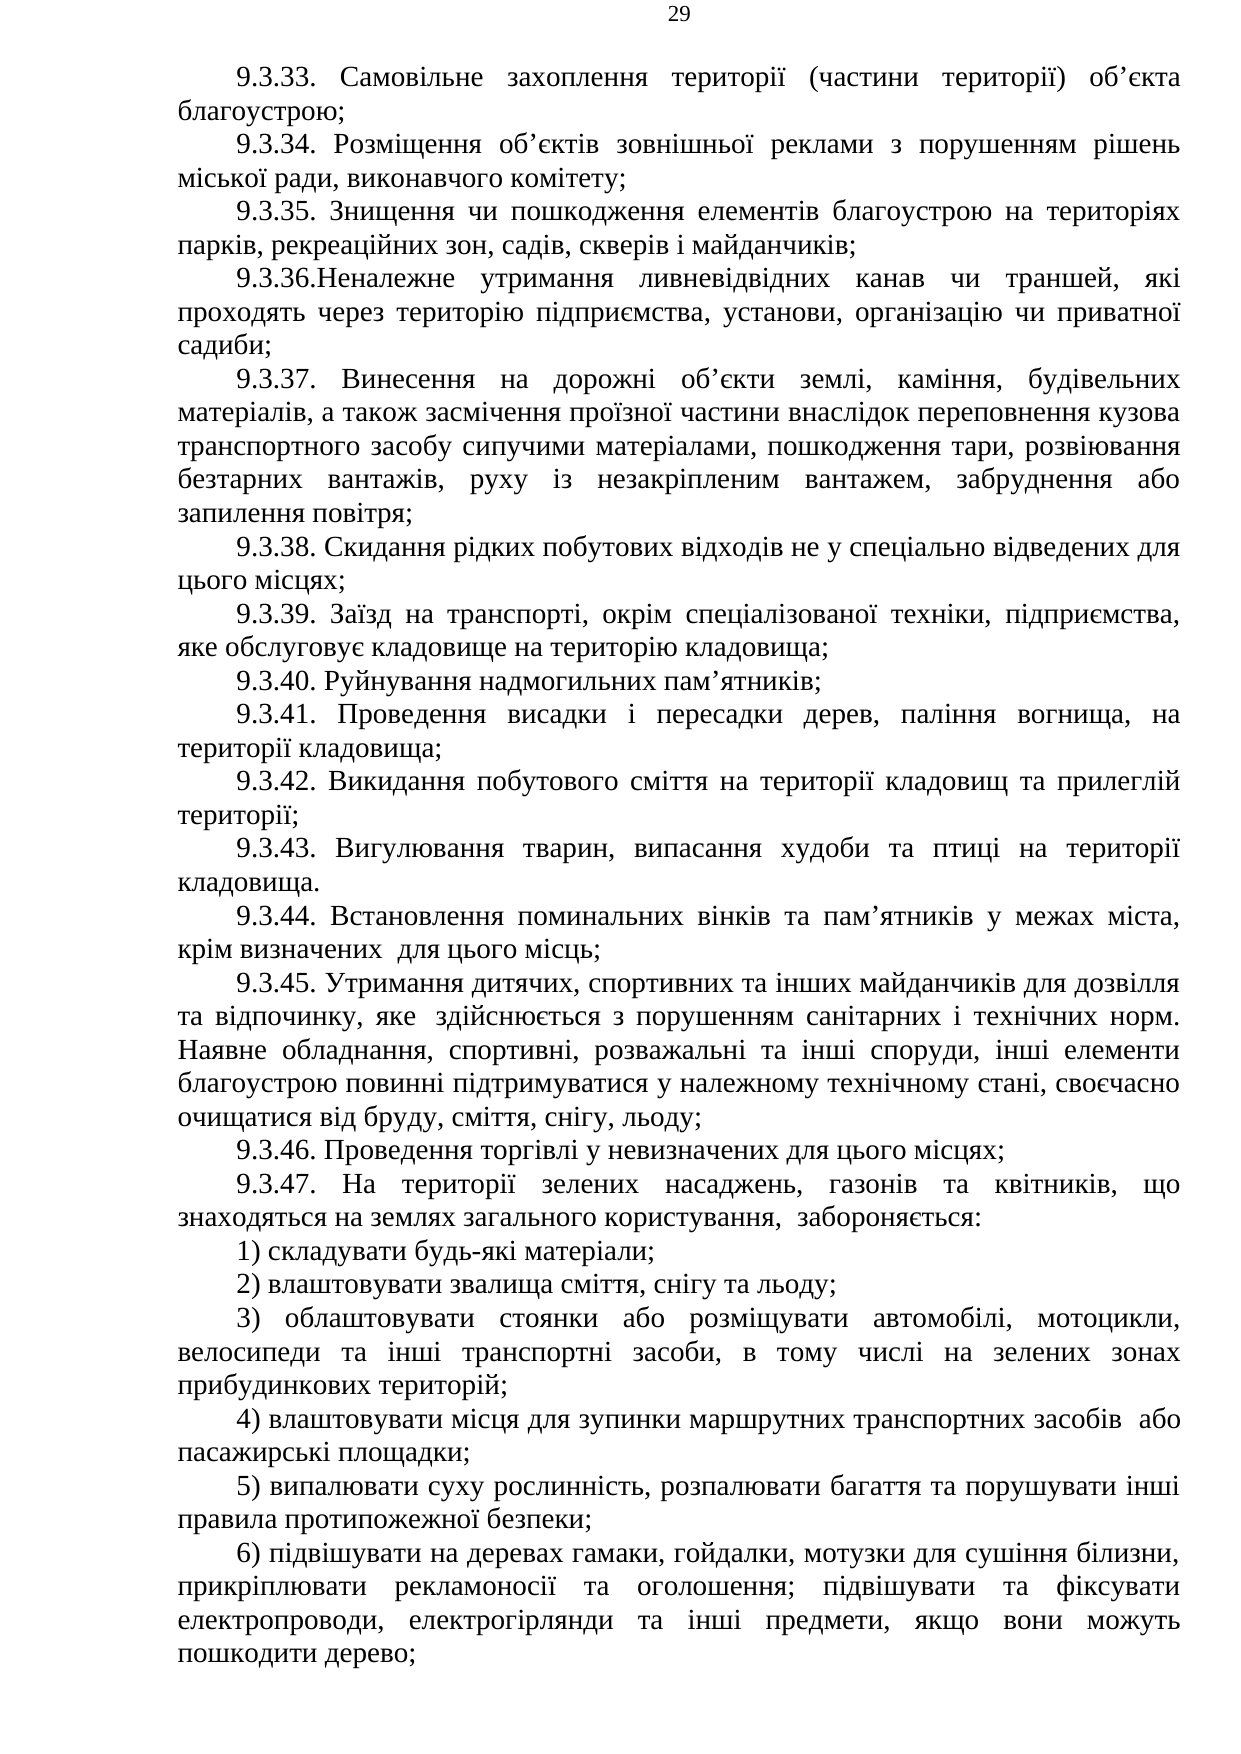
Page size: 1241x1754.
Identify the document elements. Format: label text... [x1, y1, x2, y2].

text 9.3.33. Самовільне захоплення території (частини території) об’єкта благоустрою; [177, 59, 1181, 126]
text 9.3.44. Встановлення поминальних вінків та пам’ятників у межах міста, крім визначених для цього місць; [177, 898, 1181, 965]
text 9.3.35. Знищення чи пошкодження елементів благоустрою на територіях парків, рекреаційних зон, садів, скверів і майданчиків; [177, 193, 1181, 260]
text 9.3.39. Заїзд на транспорті, окрім спеціалізованої техніки, підприємства, яке обслуговує кладовище на територію кладовища; [177, 596, 1181, 663]
text 9.3.40. Руйнування надмогильних пам’ятників; [177, 663, 1181, 696]
text 4) влаштовувати місця для зупинки маршрутних транспортних засобів або пасажирські площадки; [177, 1401, 1181, 1468]
text 9.3.41. Проведення висадки і пересадки дерев, паління вогнища, на території кладовища; [177, 696, 1181, 763]
text 9.3.45. Утримання дитячих, спортивних та інших майданчиків для дозвілля та відпочинку, яке здійснюється з порушенням санітарних і технічних норм. Наявне обладнання, спортивні, розважальні та інші споруди, інші елементи благоустрою повинні підтримуватися у належному технічному стані, своєчасно очищатися від бруду, сміття, снігу, льоду; [177, 965, 1181, 1132]
text 9.3.47. На території зелених насаджень, газонів та квітників, що знаходяться на землях загального користування, забороняється: [177, 1166, 1181, 1233]
text 9.3.42. Викидання побутового сміття на території кладовищ та прилеглій території; [177, 763, 1181, 831]
text 9.3.43. Вигулювання тварин, випасання худоби та птиці на території кладовища. [177, 831, 1181, 898]
text 3) облаштовувати стоянки або розміщувати автомобілі, мотоцикли, велосипеди та інші транспортні засоби, в тому числі на зелених зонах прибудинкових територій; [177, 1300, 1181, 1401]
text 1) складувати будь-які матеріали; [177, 1233, 1181, 1267]
text 2) влаштовувати звалища сміття, снігу та льоду; [177, 1267, 1181, 1300]
text 9.3.38. Скидання рідких побутових відходів не у спеціально відведених для цього місцях; [177, 529, 1181, 596]
text 9.3.46. Проведення торгівлі у невизначених для цього місцях; [177, 1132, 1181, 1166]
text 6) підвішувати на деревах гамаки, гойдалки, мотузки для сушіння білизни, прикріплювати рекламоносії та оголошення; підвішувати та фіксувати електропроводи, електрогірлянди та інші предмети, якщо вони можуть пошкодити дерево; [177, 1535, 1181, 1669]
text 9.3.36.Неналежне утримання ливневідвідних канав чи траншей, які проходять через територію підприємства, установи, організацію чи приватної садиби; [177, 260, 1181, 361]
text 9.3.34. Розміщення об’єктів зовнішньої реклами з порушенням рішень міської ради, виконавчого комітету; [177, 126, 1181, 193]
text 9.3.37. Винесення на дорожні об’єкти землі, каміння, будівельних матеріалів, а також засмічення проїзної частини внаслідок переповнення кузова транспортного засобу сипучими матеріалами, пошкодження тари, розвіювання безтарних вантажів, руху із незакріпленим вантажем, забруднення або запилення повітря; [177, 361, 1181, 529]
text 5) випалювати суху рослинність, розпалювати багаття та порушувати інші правила протипожежної безпеки; [177, 1468, 1181, 1535]
